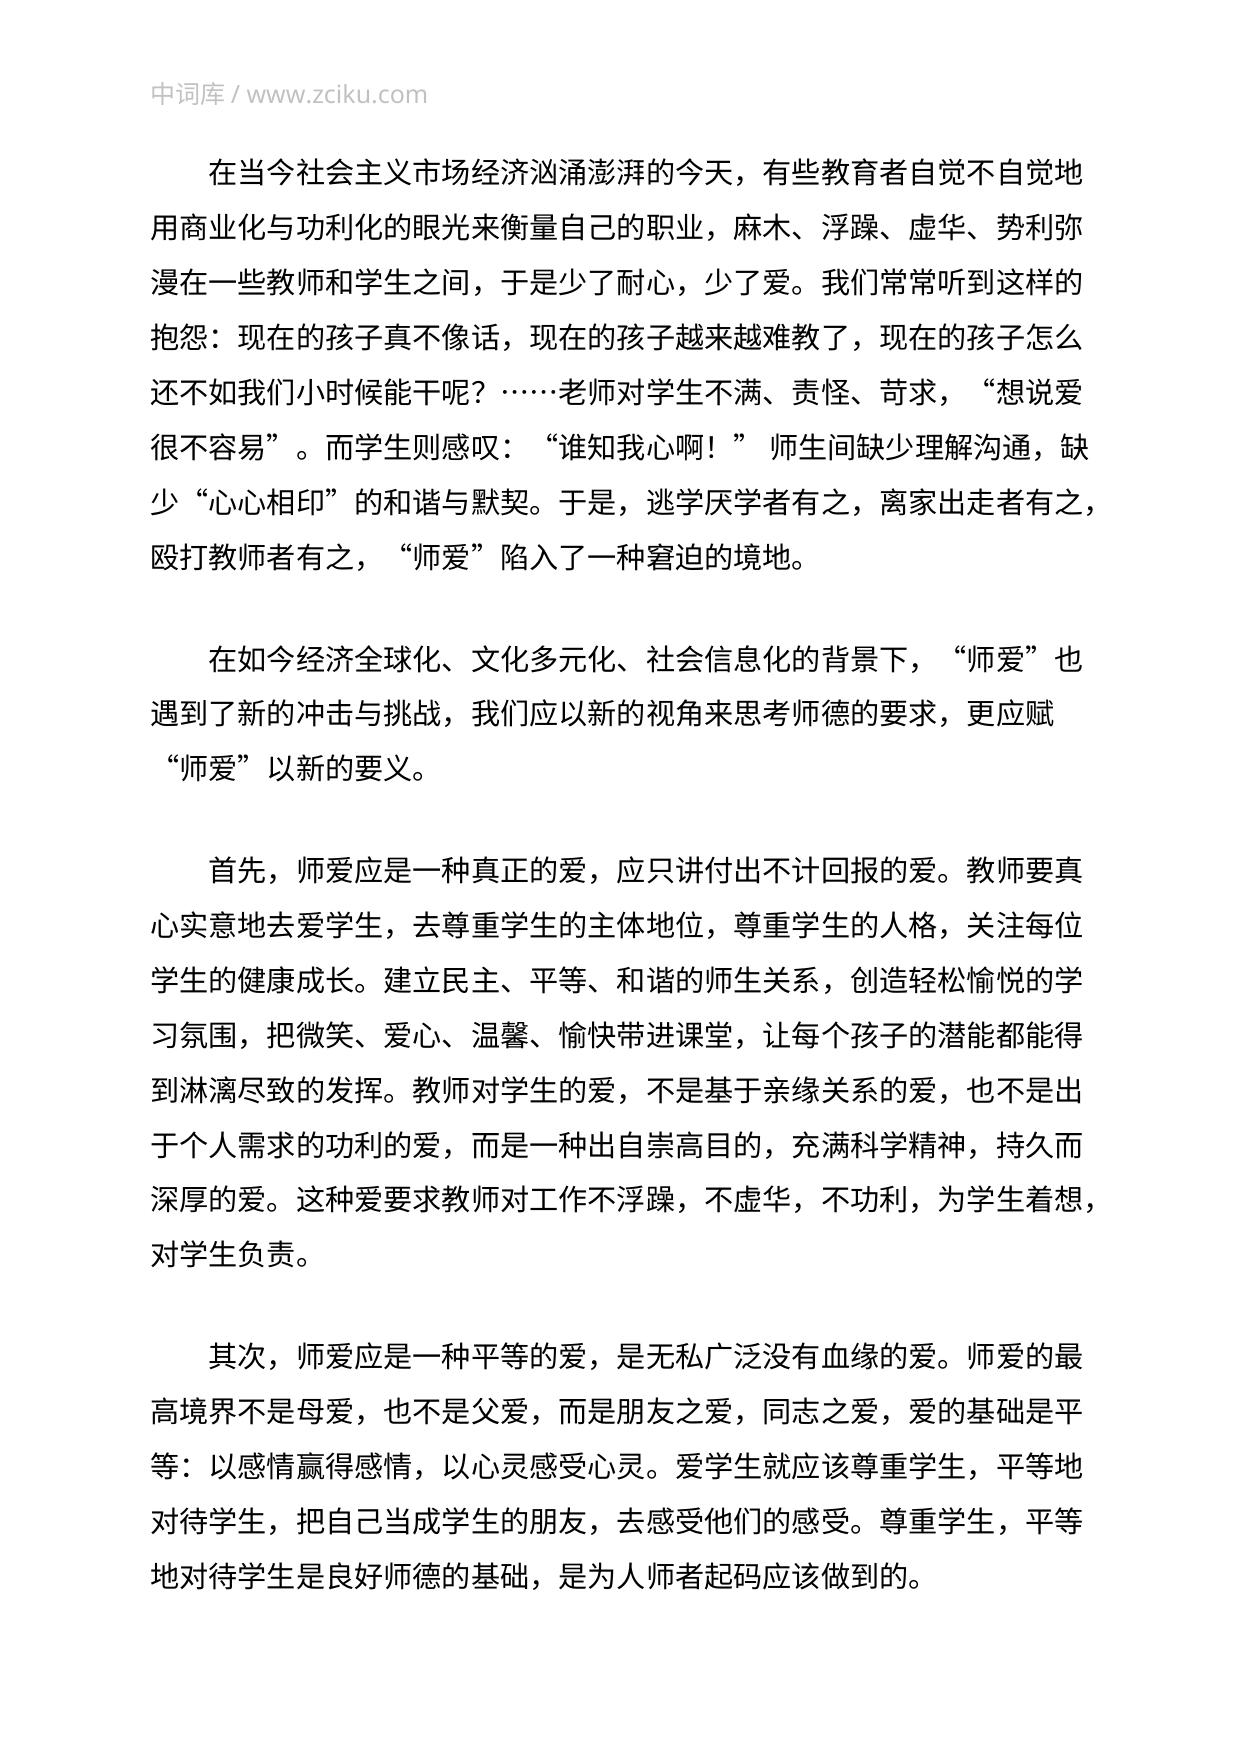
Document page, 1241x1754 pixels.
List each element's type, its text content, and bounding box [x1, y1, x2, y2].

text 在当今社会主义市场经济汹涌澎湃的今天，有些教育者自觉不自觉地用商业化与功利化的眼光来衡量自己的职业，麻木、浮躁、虚华、势利弥漫在一些教师和学生之间，于是少了耐心，少了爱。我们常常听到这样的抱怨：现在的孩子真不像话，现在的孩子越来越难教了，现在的孩子怎么还不如我们小时候能干呢？……老师对学生不满、责怪、苛求，“想说爱很不容易”。而学生则感叹：“谁知我心啊！” 师生间缺少理解沟通，缺少“心心相印”的和谐与默契。于是，逃学厌学者有之，离家出走者有之，殴打教师者有之，“师爱”陷入了一种窘迫的境地。 [150, 150, 1090, 577]
text 在如今经济全球化、文化多元化、社会信息化的背景下，“师爱”也遇到了新的冲击与挑战，我们应以新的视角来思考师德的要求，更应赋“师爱”以新的要义。 [150, 636, 1090, 788]
text 其次，师爱应是一种平等的爱，是无私广泛没有血缘的爱。师爱的最高境界不是母爱，也不是父爱，而是朋友之爱，同志之爱，爱的基础是平等：以感情赢得感情，以心灵感受心灵。爱学生就应该尊重学生，平等地对待学生，把自己当成学生的朋友，去感受他们的感受。尊重学生，平等地对待学生是良好师德的基础，是为人师者起码应该做到的。 [150, 1334, 1090, 1596]
text 首先，师爱应是一种真正的爱，应只讲付出不计回报的爱。教师要真心实意地去爱学生，去尊重学生的主体地位，尊重学生的人格，关注每位学生的健康成长。建立民主、平等、和谐的师生关系，创造轻松愉悦的学习氛围，把微笑、爱心、温馨、愉快带进课堂，让每个孩子的潜能都能得到淋漓尽致的发挥。教师对学生的爱，不是基于亲缘关系的爱，也不是出于个人需求的功利的爱，而是一种出自崇高目的，充满科学精神，持久而深厚的爱。这种爱要求教师对工作不浮躁，不虚华，不功利，为学生着想，对学生负责。 [150, 848, 1090, 1274]
